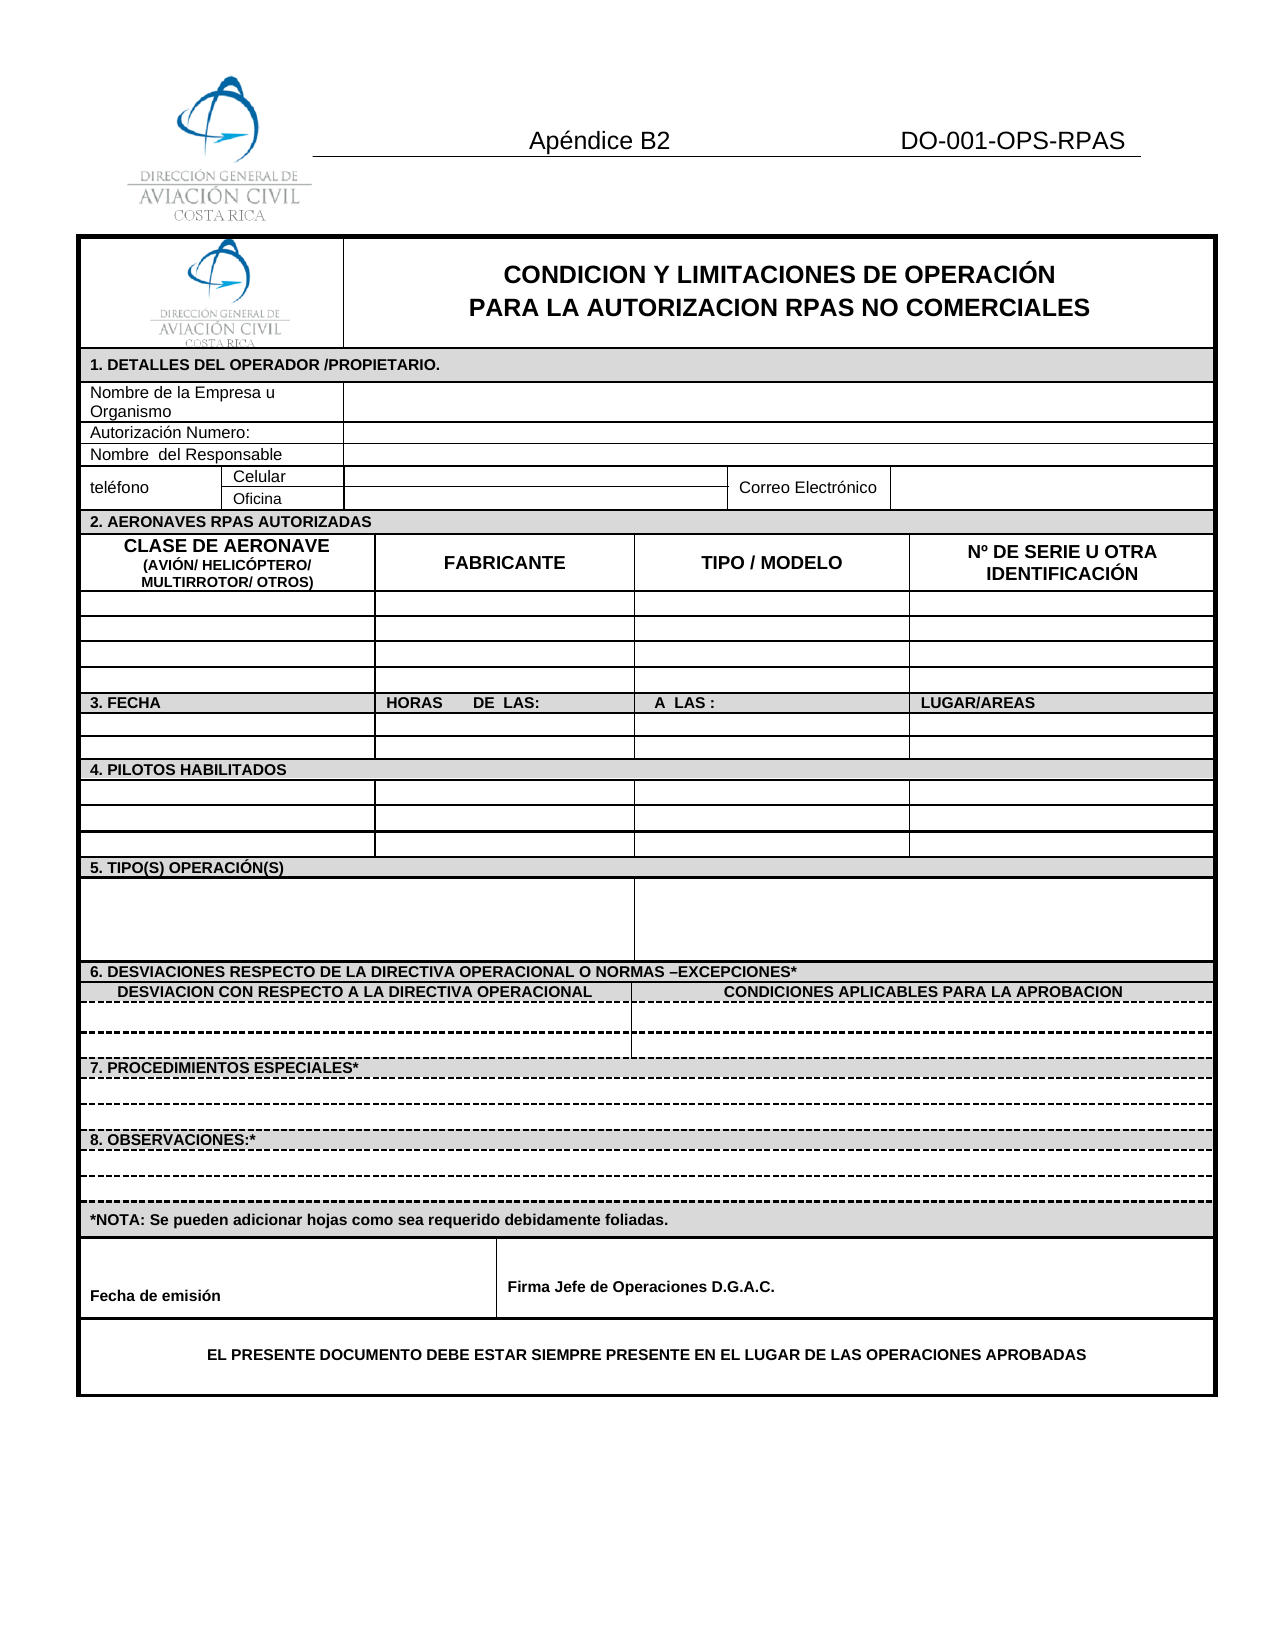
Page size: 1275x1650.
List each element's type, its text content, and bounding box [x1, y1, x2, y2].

table_cell [81, 737, 374, 758]
table_cell [81, 668, 374, 692]
table_cell [345, 487, 727, 509]
table_cell CONDICIONES APLICABLES PARA LA APROBACION [632, 983, 1213, 1001]
table_cell [910, 833, 1213, 856]
table_cell teléfono [81, 467, 221, 509]
table_cell HORAS DE LAS: [376, 694, 634, 712]
table_cell [376, 833, 634, 856]
table_cell [376, 617, 634, 640]
table_cell [376, 781, 634, 804]
table_cell Autorización Numero: [81, 423, 343, 443]
table_cell *NOTA: Se pueden adicionar hojas como sea requerido debidamente foliadas. [81, 1200, 1213, 1236]
table_cell 8. OBSERVACIONES:* [81, 1129, 1213, 1149]
table_cell [632, 1031, 1213, 1057]
table_cell [81, 642, 374, 666]
table_cell DESVIACION CON RESPECTO A LA DIRECTIVA OPERACIONAL [81, 983, 631, 1001]
table_cell [910, 642, 1213, 666]
table_cell [910, 714, 1213, 735]
table_cell [910, 737, 1213, 758]
table_cell LUGAR/AREAS [910, 694, 1213, 712]
table_cell [376, 806, 634, 830]
table_cell 3. FECHA [81, 694, 374, 712]
table_cell [635, 592, 909, 615]
table_cell [891, 467, 1213, 509]
table_cell [376, 668, 634, 692]
table_cell Oficina [222, 487, 343, 509]
table_cell [635, 781, 909, 804]
table_cell 2. AERONAVES RPAS AUTORIZADAS [81, 511, 1213, 533]
table_cell [910, 781, 1213, 804]
table_cell Firma Jefe de Operaciones D.G.A.C. [497, 1239, 1213, 1317]
table_cell [81, 879, 634, 960]
table_cell [345, 467, 727, 486]
table_cell [635, 617, 909, 640]
table_cell [344, 423, 1213, 443]
table_cell 4. PILOTOS HABILITADOS [81, 760, 1213, 778]
table_cell [910, 592, 1213, 615]
table_cell [635, 642, 909, 666]
picture [125, 75, 313, 223]
table_cell [81, 592, 374, 615]
table_cell Celular [222, 467, 343, 486]
table_cell [632, 1001, 1213, 1031]
table_cell [81, 1175, 1213, 1200]
table_cell [81, 833, 374, 856]
table_cell 6. DESVIACIONES RESPECTO DE LA DIRECTIVA OPERACIONAL O NORMAS –EXCEPCIONES* [81, 963, 1213, 981]
table_cell [910, 617, 1213, 640]
table_cell A LAS : [635, 694, 909, 712]
table_cell [635, 714, 909, 735]
table_cell Nombre de la Empresa u Organismo [81, 383, 343, 421]
table_cell 1. DETALLES DEL OPERADOR /PROPIETARIO. [81, 349, 1213, 381]
table_header CONDICION Y LIMITACIONES DE OPERACIÓN PARA LA AUTORIZACION RPAS NO COMERCIALES [344, 239, 1213, 347]
table_cell [635, 833, 909, 856]
table_cell FABRICANTE [376, 535, 634, 590]
table_cell [635, 806, 909, 830]
table_cell TIPO / MODELO [635, 535, 909, 590]
table_cell CLASE DE AERONAVE (AVIÓN/ HELICÓPTERO/ MULTIRROTOR/ OTROS) [81, 535, 374, 590]
table_cell [635, 737, 909, 758]
table_cell [81, 1077, 1213, 1103]
table_cell [81, 1149, 1213, 1174]
table_cell [635, 668, 909, 692]
table_cell [81, 1031, 631, 1057]
table_cell [81, 1001, 631, 1031]
table_cell [81, 714, 374, 735]
table_cell [344, 444, 1213, 465]
table_cell [81, 806, 374, 830]
table_cell [376, 714, 634, 735]
table_cell 5. TIPO(S) OPERACIÓN(S) [81, 858, 1213, 876]
table_cell [376, 642, 634, 666]
table_cell Nº DE SERIE U OTRA IDENTIFICACIÓN [910, 535, 1213, 590]
table_cell [81, 617, 374, 640]
table_cell [910, 806, 1213, 830]
table_cell [376, 592, 634, 615]
table_cell [81, 1103, 1213, 1129]
table_cell EL PRESENTE DOCUMENTO DEBE ESTAR SIEMPRE PRESENTE EN EL LUGAR DE LAS OPERACIONES APROBADAS [81, 1320, 1213, 1394]
table_cell Correo Electrónico [728, 467, 890, 509]
table_cell Nombre del Responsable [81, 444, 343, 465]
table_cell [635, 879, 1213, 960]
table_cell Fecha de emisión [81, 1239, 496, 1317]
table_cell [910, 668, 1213, 692]
table_cell [81, 781, 374, 804]
table_cell 7. PROCEDIMIENTOS ESPECIALES* [81, 1057, 1213, 1077]
table_cell [344, 383, 1213, 421]
table_cell [376, 737, 634, 758]
table_header [81, 239, 343, 347]
